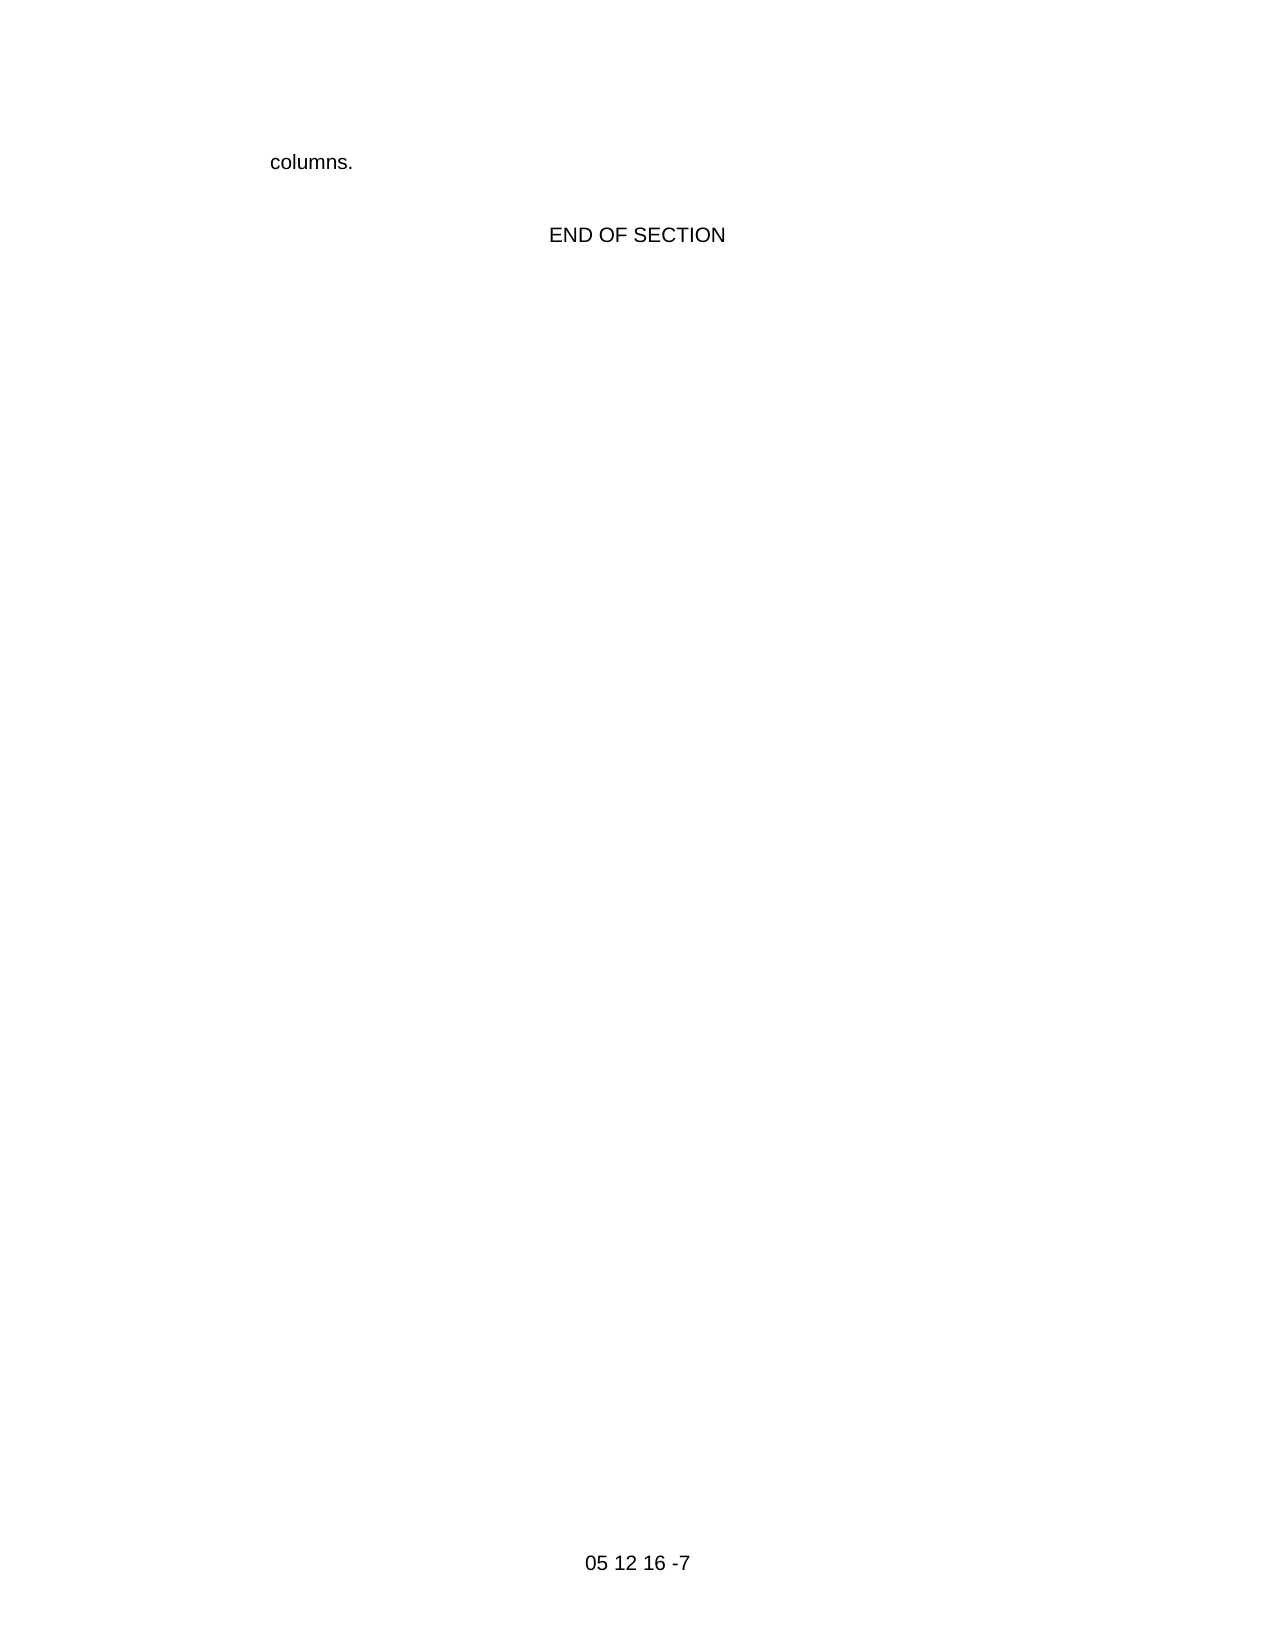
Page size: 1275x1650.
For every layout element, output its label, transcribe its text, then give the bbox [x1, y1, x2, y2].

text END OF SECTION [150, 223, 1125, 247]
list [210, 150, 1125, 174]
